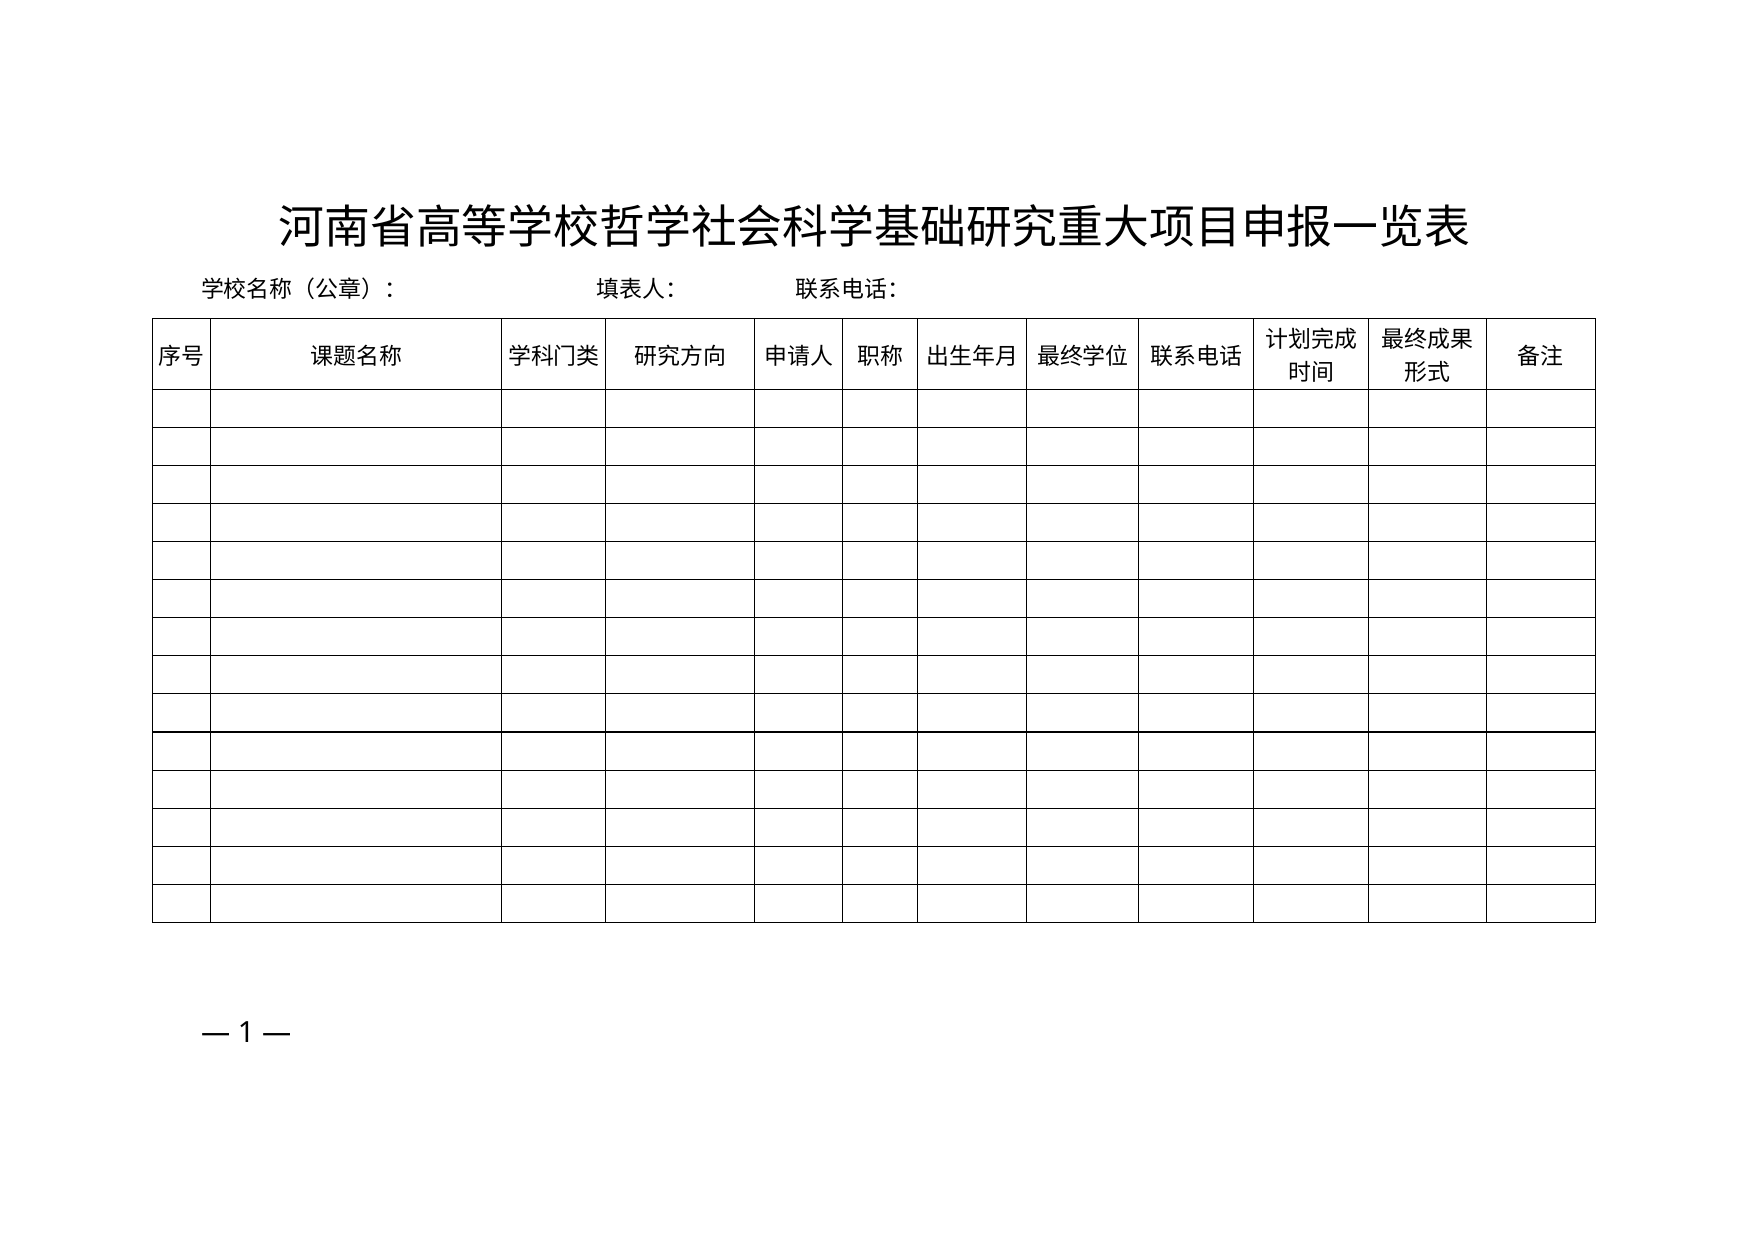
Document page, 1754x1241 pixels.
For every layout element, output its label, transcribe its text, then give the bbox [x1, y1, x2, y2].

table_cell [1254, 885, 1368, 922]
table_cell [1254, 771, 1368, 807]
table_cell [1139, 809, 1253, 846]
table_cell [211, 733, 501, 769]
table_cell [502, 466, 605, 503]
table_cell [755, 771, 842, 807]
table_cell [1254, 656, 1368, 693]
table_cell [1369, 504, 1486, 541]
table_cell [918, 466, 1026, 503]
table_cell [1487, 390, 1595, 427]
table_cell [1139, 504, 1253, 541]
table_cell [606, 618, 754, 655]
table_cell [918, 809, 1026, 846]
table_cell [1254, 733, 1368, 769]
table_cell [1369, 694, 1486, 731]
table_cell [502, 885, 605, 922]
table_cell [918, 390, 1026, 427]
table_cell [918, 847, 1026, 884]
table_cell [918, 504, 1026, 541]
table_cell [918, 885, 1026, 922]
table_cell [153, 504, 210, 541]
table_cell [1027, 656, 1138, 693]
table_cell [606, 733, 754, 769]
table_cell [153, 733, 210, 769]
table_cell [1487, 809, 1595, 846]
table_cell [153, 694, 210, 731]
table_header 计划完成 时间 [1254, 319, 1368, 389]
table_header 序号 [153, 319, 210, 389]
table_cell [1487, 618, 1595, 655]
table_cell [755, 694, 842, 731]
table_cell [755, 809, 842, 846]
table_cell [1254, 847, 1368, 884]
table_cell [1027, 504, 1138, 541]
table_cell [502, 428, 605, 465]
table_cell [1487, 885, 1595, 922]
table_cell [1254, 504, 1368, 541]
table_cell [153, 428, 210, 465]
table_cell [843, 847, 917, 884]
table_cell [1027, 885, 1138, 922]
table_cell [1139, 656, 1253, 693]
table_cell [1139, 847, 1253, 884]
table_cell [918, 694, 1026, 731]
table_cell [755, 656, 842, 693]
table_cell [1139, 885, 1253, 922]
text 学校名称（公章）： 填表人： 联系电话： [201, 257, 1547, 318]
table_cell [1487, 580, 1595, 617]
table_cell [755, 504, 842, 541]
table_cell [918, 542, 1026, 579]
table_header 学科门类 [502, 319, 605, 389]
table_cell [843, 885, 917, 922]
table_cell [1027, 428, 1138, 465]
table_cell [211, 847, 501, 884]
table_cell [755, 847, 842, 884]
table_cell [606, 580, 754, 617]
table_cell [1487, 771, 1595, 807]
table_cell [1369, 618, 1486, 655]
table_cell [211, 809, 501, 846]
table_cell [211, 390, 501, 427]
table_cell [502, 656, 605, 693]
table_cell [1369, 390, 1486, 427]
table_cell [918, 656, 1026, 693]
table_cell [211, 885, 501, 922]
table_cell [1369, 771, 1486, 807]
table_cell [502, 504, 605, 541]
table_cell [843, 656, 917, 693]
table_cell [1369, 809, 1486, 846]
table_cell [502, 580, 605, 617]
table_cell [606, 466, 754, 503]
table_cell [1369, 733, 1486, 769]
table_cell [1027, 847, 1138, 884]
table_cell [843, 504, 917, 541]
table_cell [843, 390, 917, 427]
table_cell [606, 771, 754, 807]
table_cell [1027, 733, 1138, 769]
table_cell [606, 504, 754, 541]
table_cell [211, 694, 501, 731]
table_cell [755, 618, 842, 655]
table_cell [1139, 694, 1253, 731]
table_cell [1254, 428, 1368, 465]
table_cell [153, 656, 210, 693]
table_cell [1139, 580, 1253, 617]
table_cell [502, 847, 605, 884]
table_cell [153, 580, 210, 617]
table_cell [843, 618, 917, 655]
table_cell [918, 428, 1026, 465]
table_cell [1369, 885, 1486, 922]
table_cell [1027, 580, 1138, 617]
table_cell [606, 847, 754, 884]
table_cell [755, 580, 842, 617]
table_cell [502, 390, 605, 427]
table_cell [1254, 618, 1368, 655]
table_cell [606, 885, 754, 922]
table_cell [502, 694, 605, 731]
table_cell [1487, 847, 1595, 884]
table_cell [1139, 428, 1253, 465]
table_cell [606, 656, 754, 693]
table_cell [153, 542, 210, 579]
table_cell [502, 809, 605, 846]
table_cell [1254, 580, 1368, 617]
table_cell [1369, 656, 1486, 693]
table_header 申请人 [755, 319, 842, 389]
table_cell [1487, 542, 1595, 579]
table_cell [153, 466, 210, 503]
table_cell [211, 542, 501, 579]
table_cell [755, 428, 842, 465]
table_cell [843, 466, 917, 503]
table_cell [918, 618, 1026, 655]
table_cell [755, 466, 842, 503]
table_cell [502, 733, 605, 769]
table_cell [211, 580, 501, 617]
table_header 课题名称 [211, 319, 501, 389]
table_cell [755, 733, 842, 769]
table_cell [153, 847, 210, 884]
table_header 备注 [1487, 319, 1595, 389]
table_cell [502, 771, 605, 807]
table_cell [1027, 618, 1138, 655]
table_cell [1254, 809, 1368, 846]
table_header 出生年月 [918, 319, 1026, 389]
table_cell [211, 428, 501, 465]
table_cell [1139, 542, 1253, 579]
table_cell [1254, 390, 1368, 427]
table_cell [1487, 656, 1595, 693]
table_cell [1027, 771, 1138, 807]
table_cell [1139, 466, 1253, 503]
table_cell [606, 390, 754, 427]
table_cell [153, 618, 210, 655]
table_cell [1369, 847, 1486, 884]
table_cell [153, 809, 210, 846]
table_cell [1139, 733, 1253, 769]
table_cell [1027, 542, 1138, 579]
table_header 联系电话 [1139, 319, 1253, 389]
table_cell [843, 580, 917, 617]
table_cell [918, 771, 1026, 807]
table_cell [1139, 618, 1253, 655]
table_cell [755, 542, 842, 579]
table_cell [1487, 504, 1595, 541]
table_cell [1027, 390, 1138, 427]
table_cell [211, 771, 501, 807]
table_cell [1254, 694, 1368, 731]
table_cell [1369, 580, 1486, 617]
table_header 最终成果 形式 [1369, 319, 1486, 389]
table_cell [606, 694, 754, 731]
table_cell [1369, 428, 1486, 465]
table_cell [1487, 428, 1595, 465]
table_cell [211, 504, 501, 541]
table_cell [606, 542, 754, 579]
table_header 职称 [843, 319, 917, 389]
table_cell [843, 771, 917, 807]
table_cell [502, 618, 605, 655]
table_header 最终学位 [1027, 319, 1138, 389]
table_cell [153, 885, 210, 922]
table_cell [1369, 466, 1486, 503]
table_cell [843, 809, 917, 846]
table_cell [153, 771, 210, 807]
table_cell [918, 580, 1026, 617]
table_cell [153, 390, 210, 427]
table_cell [211, 656, 501, 693]
table_cell [1487, 466, 1595, 503]
table_cell [1027, 694, 1138, 731]
table_cell [1254, 466, 1368, 503]
table_cell [1487, 733, 1595, 769]
table_cell [1487, 694, 1595, 731]
table_cell [843, 542, 917, 579]
table_cell [211, 466, 501, 503]
table_cell [918, 733, 1026, 769]
table_cell [1139, 771, 1253, 807]
table_cell [755, 885, 842, 922]
table_cell [843, 428, 917, 465]
table_cell [1369, 542, 1486, 579]
table_cell [843, 694, 917, 731]
text 河南省高等学校哲学社会科学基础研究重大项目申报一览表 [201, 191, 1547, 257]
table_cell [606, 809, 754, 846]
table_cell [211, 618, 501, 655]
table_cell [1254, 542, 1368, 579]
table_header 研究方向 [606, 319, 754, 389]
table_cell [1027, 809, 1138, 846]
table_cell [843, 733, 917, 769]
table_cell [1139, 390, 1253, 427]
table_cell [1027, 466, 1138, 503]
table_cell [755, 390, 842, 427]
table_cell [606, 428, 754, 465]
table_cell [502, 542, 605, 579]
